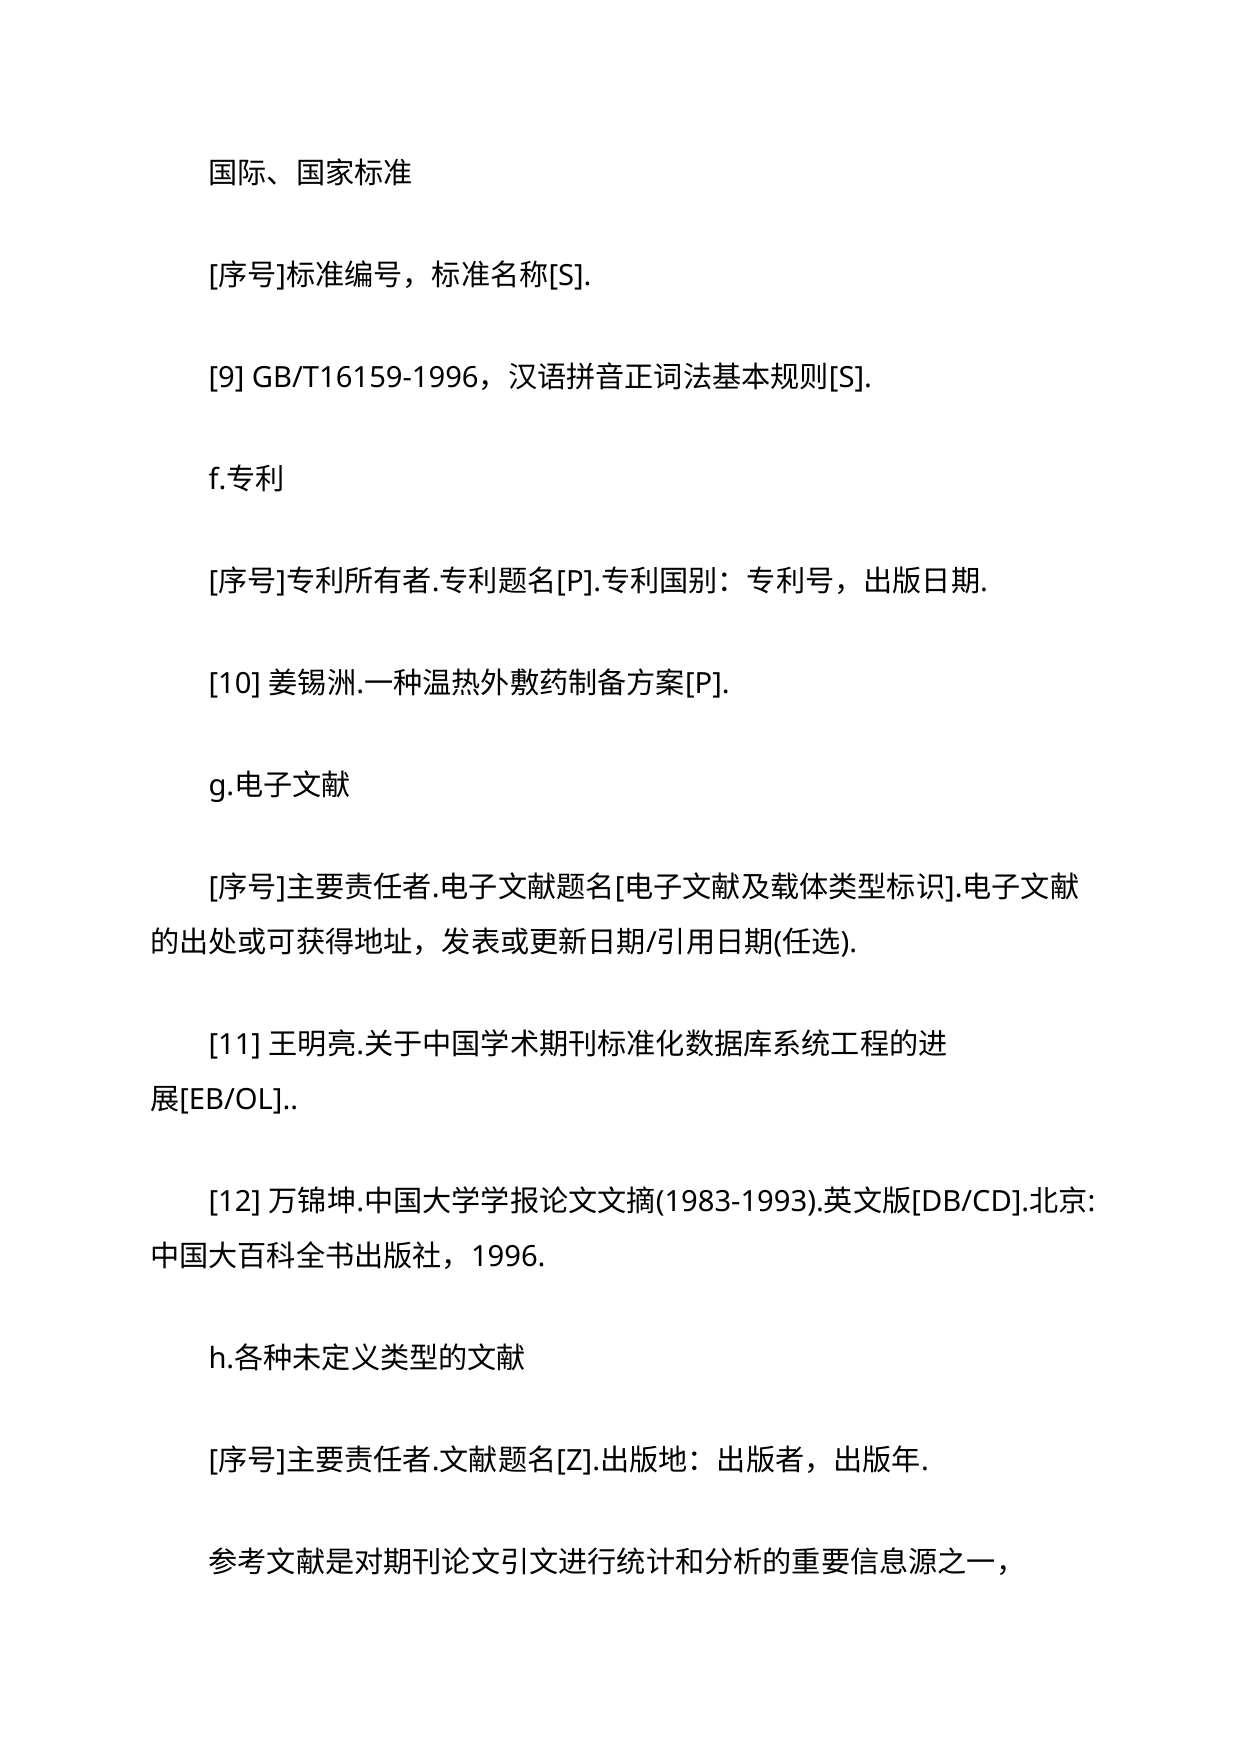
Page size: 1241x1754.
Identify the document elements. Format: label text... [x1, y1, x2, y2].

text [10] 姜锡洲.一种温热外敷药制备方案[P]. [150, 660, 1090, 702]
text f.专利 [150, 456, 1090, 498]
text [序号]主要责任者.电子文献题名[电子文献及载体类型标识].电子文献的出处或可获得地址，发表或更新日期/引用日期(任选). [150, 864, 1090, 961]
text h.各种未定义类型的文献 [150, 1334, 1090, 1377]
text [序号]专利所有者.专利题名[P].专利国别：专利号，出版日期. [150, 558, 1090, 600]
text [11] 王明亮.关于中国学术期刊标准化数据库系统工程的进展[EB/OL].. [150, 1021, 1090, 1118]
text [序号]标准编号，标准名称[S]. [150, 252, 1090, 294]
text g.电子文献 [150, 762, 1090, 804]
text [9] GB/T16159-1996，汉语拼音正词法基本规则[S]. [150, 354, 1090, 396]
text 参考文献是对期刊论文引文进行统计和分析的重要信息源之一， [150, 1538, 1090, 1581]
text [12] 万锦坤.中国大学学报论文文摘(1983-1993).英文版[DB/CD].北京:中国大百科全书出版社，1996. [150, 1178, 1090, 1275]
text [序号]主要责任者.文献题名[Z].出版地：出版者，出版年. [150, 1437, 1090, 1479]
text 国际、国家标准 [150, 150, 1090, 192]
